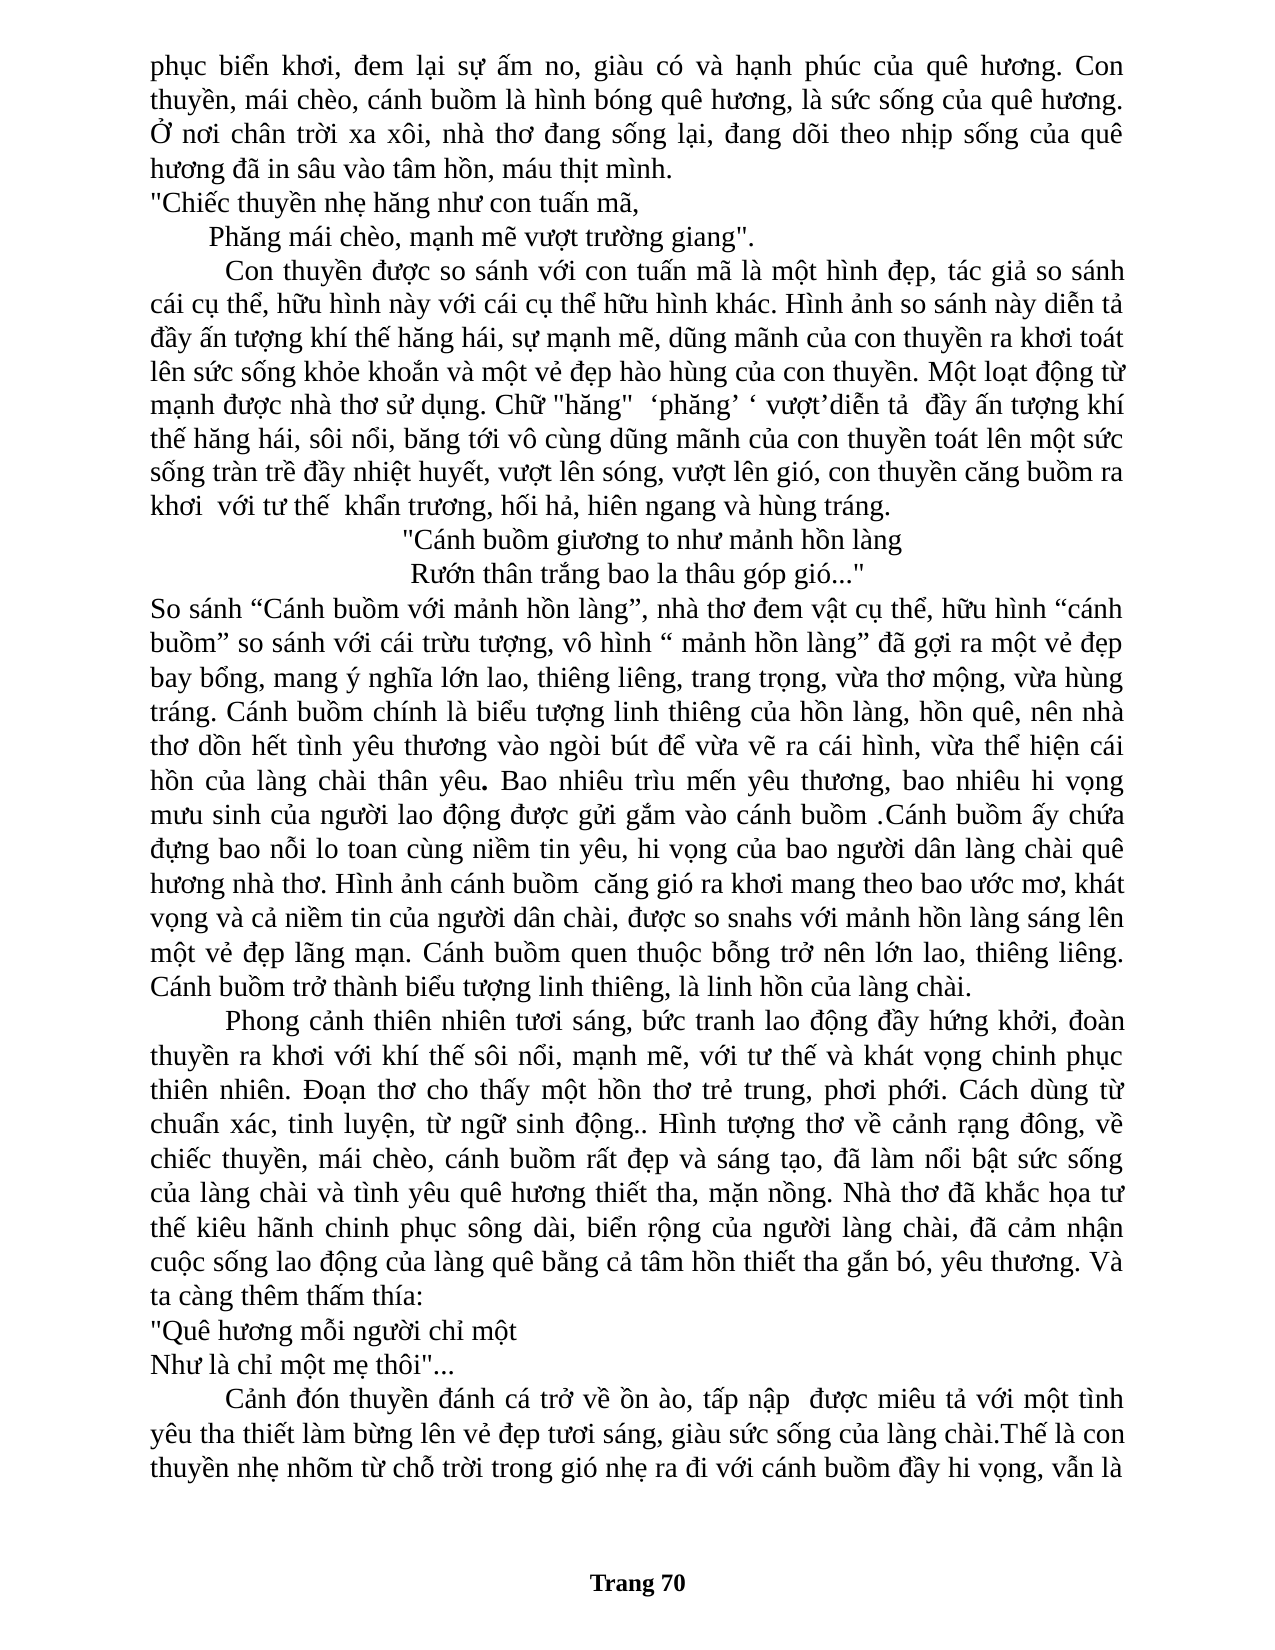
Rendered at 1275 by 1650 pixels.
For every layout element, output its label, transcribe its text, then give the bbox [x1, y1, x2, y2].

text "Chiếc thuyền nhẹ hăng như con tuấn mã, [150, 184, 1125, 219]
text Phăng mái chèo, mạnh mẽ vượt trường giang". [150, 219, 1125, 253]
text Con thuyền được so sánh với con tuấn mã là một hình đẹp, tác giả so sánh cái cụ thể, hữu hình này với cái cụ thể hữu hình khác. Hình ảnh so sánh này diễn tả đầy ấn tượng khí thế hăng hái, sự mạnh mẽ, dũng mãnh của con thuyền ra khơi toát lên sức sống khỏe khoắn và một vẻ đẹp hào hùng của con thuyền. Một loạt động từ mạnh được nhà thơ sử dụng. Chữ "hăng" ‘phăng’ ‘ vượt’diễn tả đầy ấn tượng khí thế hăng hái, sôi nổi, băng tới vô cùng dũng mãnh của con thuyền toát lên một sức sống tràn trề đầy nhiệt huyết, vượt lên sóng, vượt lên gió, con thuyền căng buồm ra khơi với tư thế khẩn trương, hối hả, hiên ngang và hùng tráng. [150, 253, 1125, 521]
text Rướn thân trắng bao la thâu góp gió..." [150, 556, 1125, 590]
text "Quê hương mỗi người chỉ một [150, 1312, 1125, 1346]
text Phong cảnh thiên nhiên tươi sáng, bức tranh lao động đầy hứng khởi, đoàn thuyền ra khơi với khí thế sôi nổi, mạnh mẽ, với tư thế và khát vọng chinh phục thiên nhiên. Đoạn thơ cho thấy một hồn thơ trẻ trung, phơi phới. Cách dùng từ chuẩn xác, tinh luyện, từ ngữ sinh động.. Hình tượng thơ về cảnh rạng đông, về chiếc thuyền, mái chèo, cánh buồm rất đẹp và sáng tạo, đã làm nổi bật sức sống của làng chài và tình yêu quê hương thiết tha, mặn nồng. Nhà thơ đã khắc họa tư thế kiêu hãnh chinh phục sông dài, biển rộng của người làng chài, đã cảm nhận cuộc sống lao động của làng quê bằng cả tâm hồn thiết tha gắn bó, yêu thương. Và ta càng thêm thấm thía: [150, 1003, 1125, 1312]
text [150, 47, 1125, 184]
text Như là chỉ một mẹ thôi"... [150, 1346, 1125, 1381]
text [150, 1381, 1125, 1484]
text So sánh “Cánh buồm với mảnh hồn làng”, nhà thơ đem vật cụ thể, hữu hình “cánh buồm” so sánh với cái trừu tượng, vô hình “ mảnh hồn làng” đã gợi ra một vẻ đẹp bay bổng, mang ý nghĩa lớn lao, thiêng liêng, trang trọng, vừa thơ mộng, vừa hùng tráng. Cánh buồm chính là biểu tượng linh thiêng của hồn làng, hồn quê, nên nhà thơ dồn hết tình yêu thương vào ngòi bút để vừa vẽ ra cái hình, vừa thể hiện cái hồn của làng chài thân yêu. Bao nhiêu trìu mến yêu thương, bao nhiêu hi vọng mưu sinh của người lao động được gửi gắm vào cánh buồm .Cánh buồm ấy chứa đựng bao nỗi lo toan cùng niềm tin yêu, hi vọng của bao người dân làng chài quê hương nhà thơ. Hình ảnh cánh buồm căng gió ra khơi mang theo bao ước mơ, khát vọng và cả niềm tin của người dân chài, được so snahs với mảnh hồn làng sáng lên một vẻ đẹp lãng mạn. Cánh buồm quen thuộc bỗng trở nên lớn lao, thiêng liêng. Cánh buồm trở thành biểu tượng linh thiêng, là linh hồn của làng chài. [150, 590, 1125, 1003]
text "Cánh buồm giương to như mảnh hồn làng [150, 521, 1125, 556]
